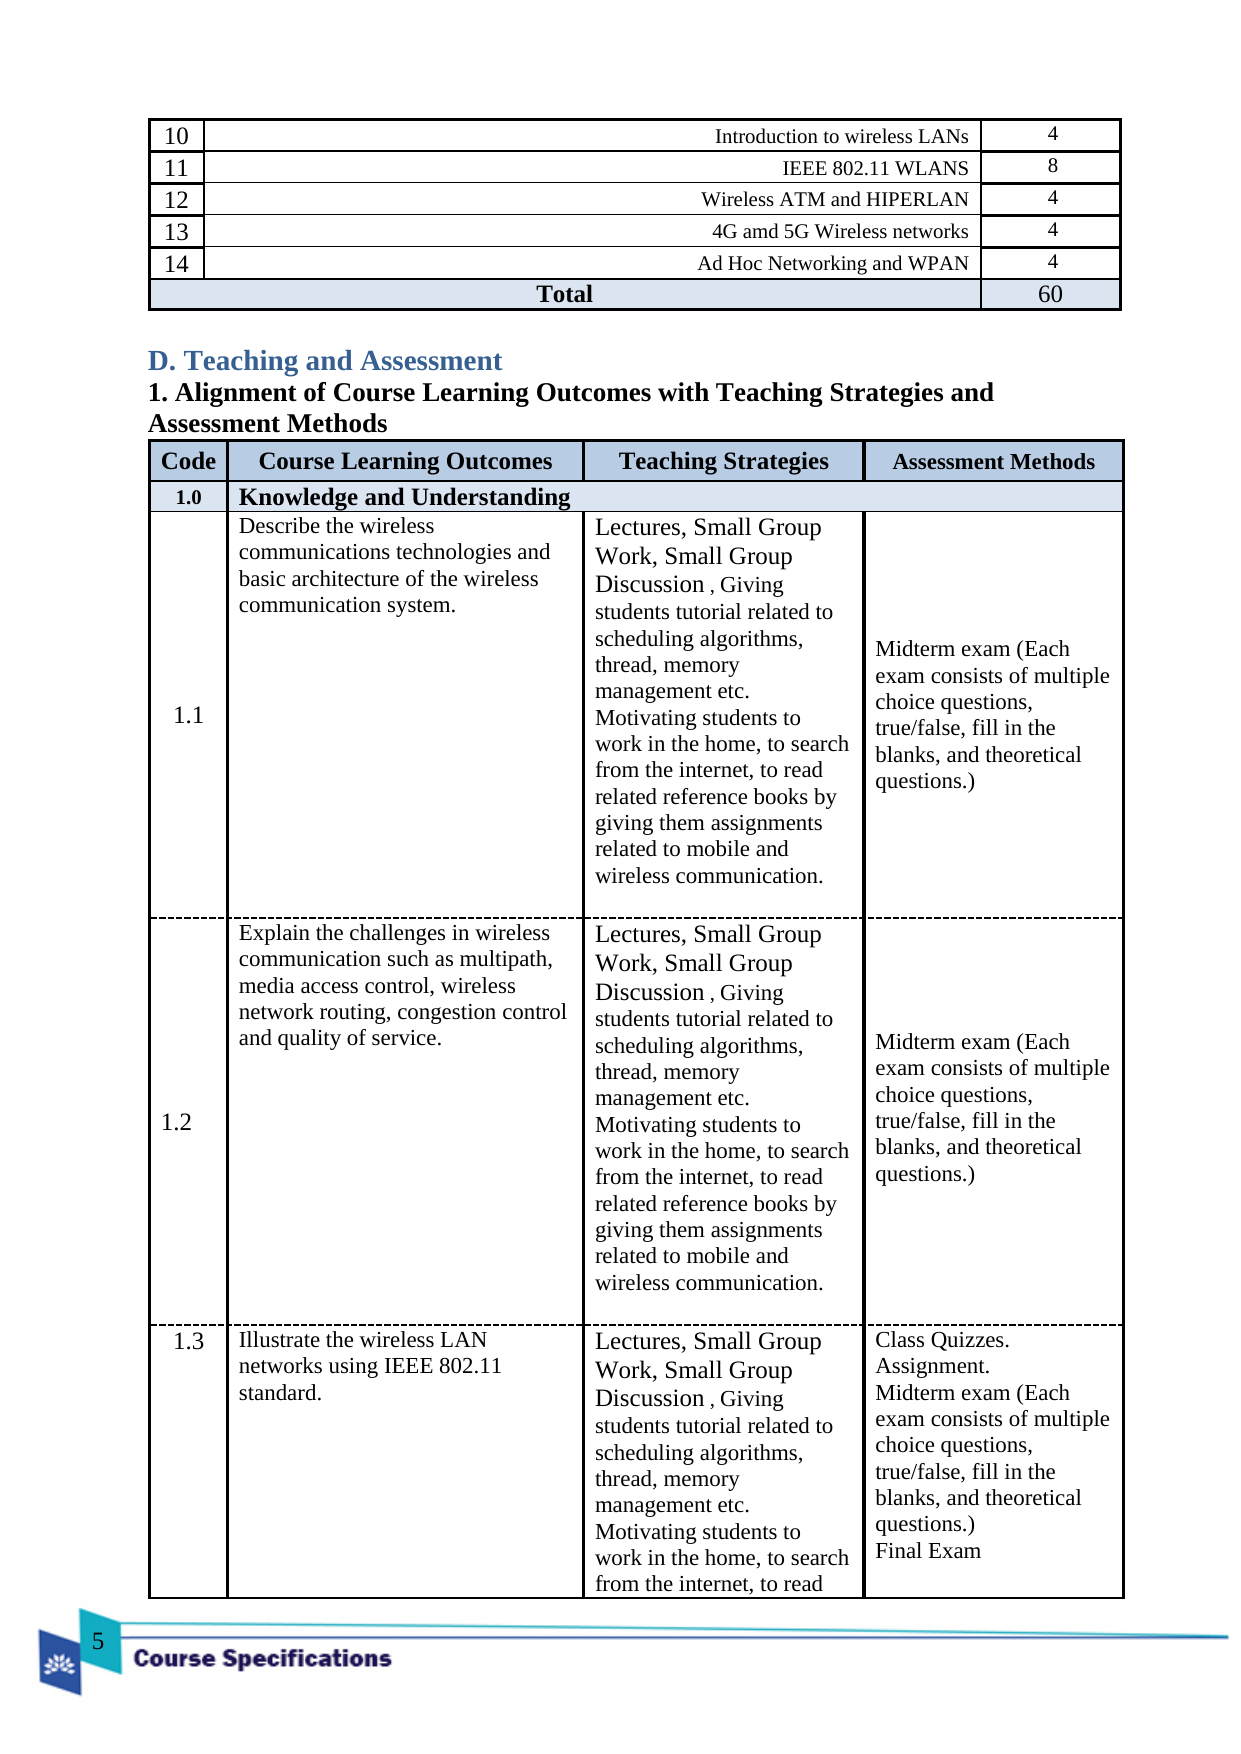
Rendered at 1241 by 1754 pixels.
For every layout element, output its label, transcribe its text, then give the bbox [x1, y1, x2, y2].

table_cell 1.3 [151, 1324, 226, 1597]
table_cell 4 [982, 185, 1119, 214]
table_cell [866, 1324, 1122, 1597]
table_cell 1.2 [151, 917, 226, 1324]
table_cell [229, 1324, 582, 1597]
table_cell 10 [151, 121, 203, 150]
table_cell Explain the challenges in wireless communication such as multipath, media access control, wireless network routing, congestion control and quality of service. [229, 917, 582, 1324]
table_cell Describe the wireless communications technologies and basic architecture of the wireless communication system. [229, 512, 582, 917]
table_cell Introduction to wireless LANs [205, 121, 980, 150]
table_cell 4 [982, 217, 1119, 246]
table_cell 1.0 [151, 482, 226, 511]
table_cell 1.1 [151, 512, 226, 917]
table_cell Midterm exam (Each exam consists of multiple choice questions, true/false, fill in the blanks, and theoretical questions.) [866, 512, 1122, 917]
table_header Course Learning Outcomes [229, 442, 582, 480]
table_header Teaching Strategies [585, 442, 862, 480]
picture [29, 1588, 1229, 1714]
table_cell 14 [151, 249, 203, 277]
table_cell Midterm exam (Each exam consists of multiple choice questions, true/false, fill in the blanks, and theoretical questions.) [866, 917, 1122, 1324]
table_header Assessment Methods [866, 442, 1122, 480]
table_header Code [151, 442, 226, 480]
table_cell 11 [151, 153, 203, 182]
table_cell 8 [982, 153, 1119, 182]
table_cell Ad Hoc Networking and WPAN [205, 247, 980, 277]
table_cell Total [151, 280, 980, 308]
table_cell 4 [982, 249, 1119, 277]
table_cell Knowledge and Understanding [229, 482, 1122, 511]
table_cell 12 [151, 185, 203, 214]
subtitle 1. Alignment of Course Learning Outcomes with Teaching Strategies and Assessment Methods [148, 376, 1122, 438]
table_cell 4 [982, 121, 1119, 150]
subtitle D. Teaching and Assessment [148, 343, 1122, 376]
table_cell 4G amd 5G Wireless networks [205, 215, 980, 246]
table_cell Wireless ATM and HIPERLAN [205, 183, 980, 214]
table_cell 13 [151, 217, 203, 246]
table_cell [585, 1324, 862, 1597]
table_cell 60 [982, 280, 1119, 308]
table_cell IEEE 802.11 WLANS [205, 152, 980, 182]
